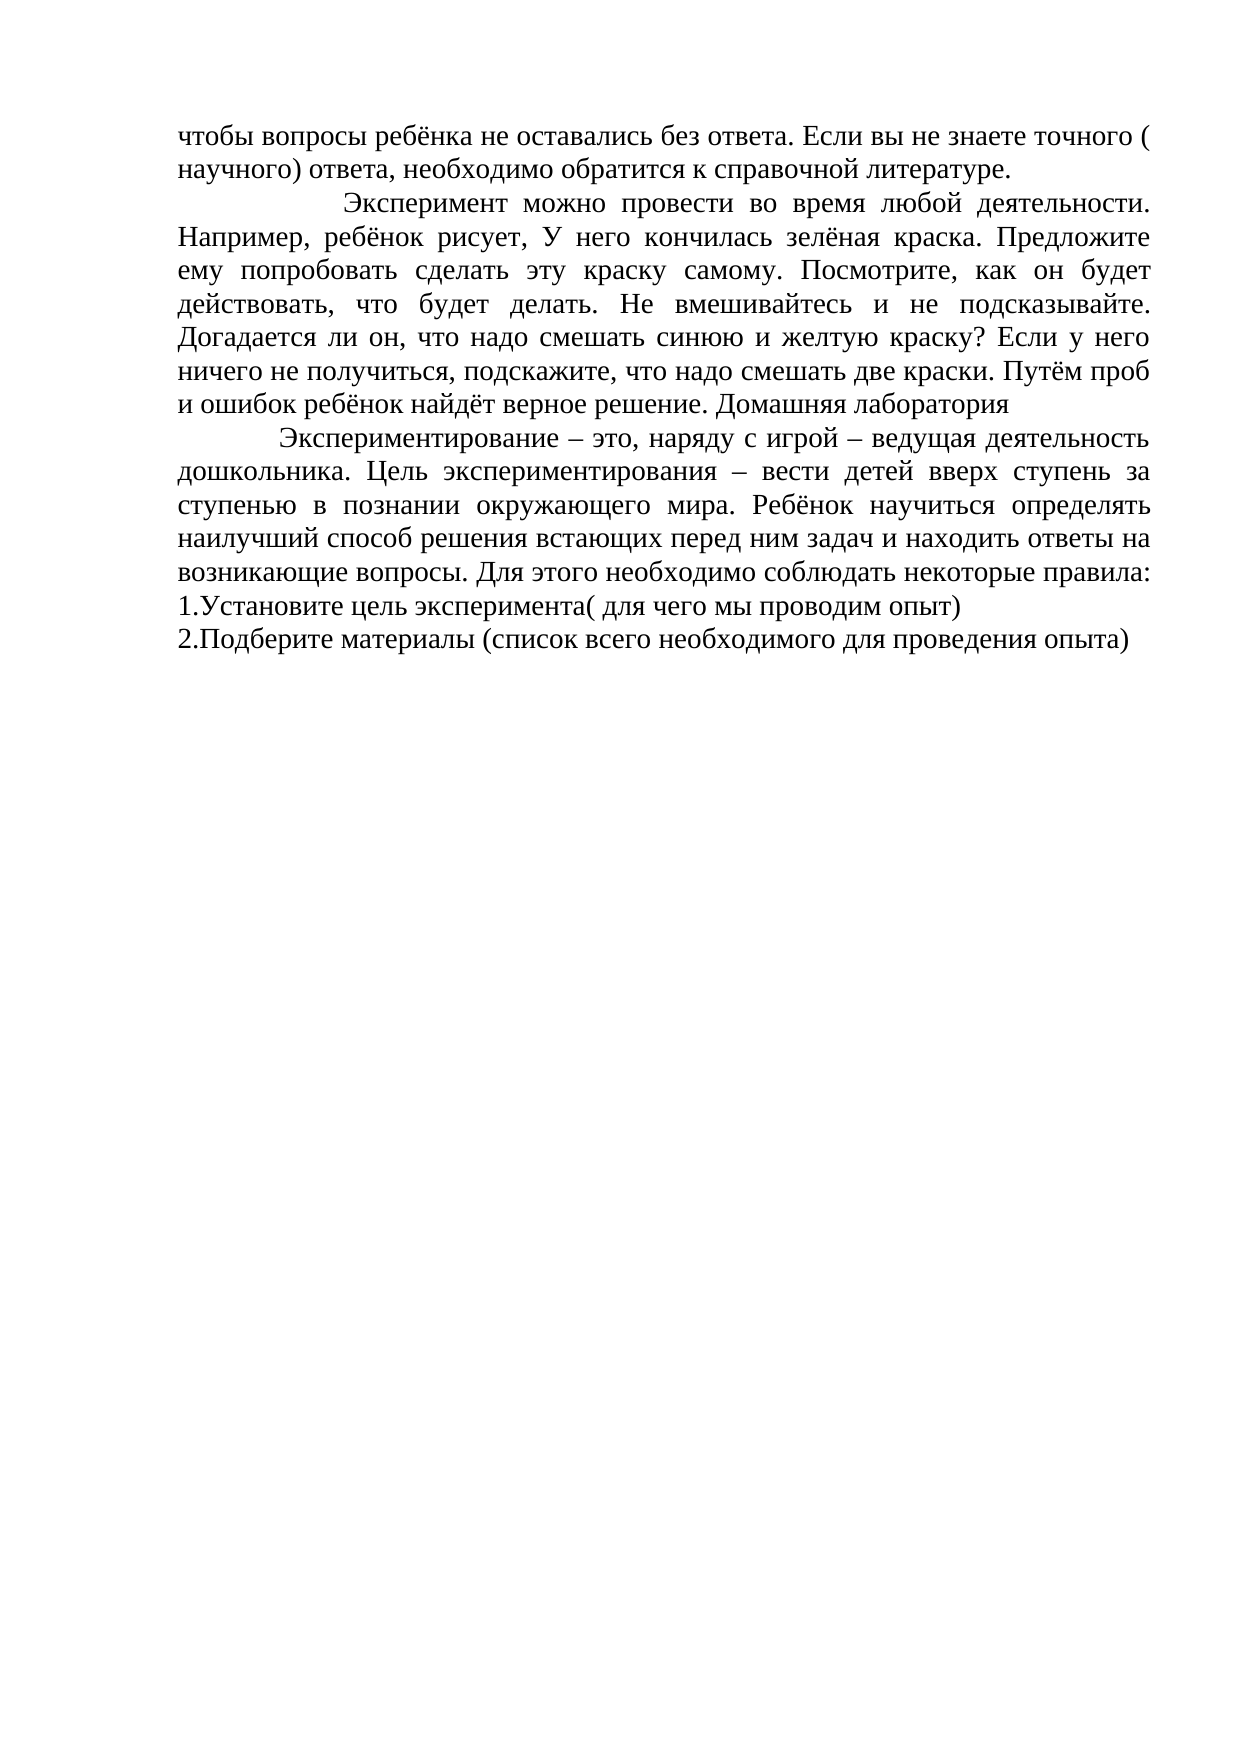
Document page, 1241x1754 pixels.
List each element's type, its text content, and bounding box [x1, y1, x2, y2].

text Экспериментирование – это, наряду с игрой – ведущая деятельность дошкольника. Цель экспериментирования – вести детей вверх ступень за ступенью в познании окружающего мира. Ребёнок научиться определять наилучший способ решения встающих перед ним задач и находить ответы на возникающие вопросы. Для этого необходимо соблюдать некоторые правила: 1.Установите цель эксперимента( для чего мы проводим опыт) [177, 420, 1152, 621]
text Эксперимент можно провести во время любой деятельности. Например, ребёнок рисует, У него кончилась зелёная краска. Предложите ему попробовать сделать эту краску самому. Посмотрите, как он будет действовать, что будет делать. Не вмешивайтесь и не подсказывайте. Догадается ли он, что надо смешать синюю и желтую краску? Если у него ничего не получиться, подскажите, что надо смешать две краски. Путём проб и ошибок ребёнок найдёт верное решение. Домашняя лаборатория [177, 185, 1152, 420]
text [177, 118, 1152, 185]
text 2.Подберите материалы (список всего необходимого для проведения опыта) [177, 621, 1152, 655]
